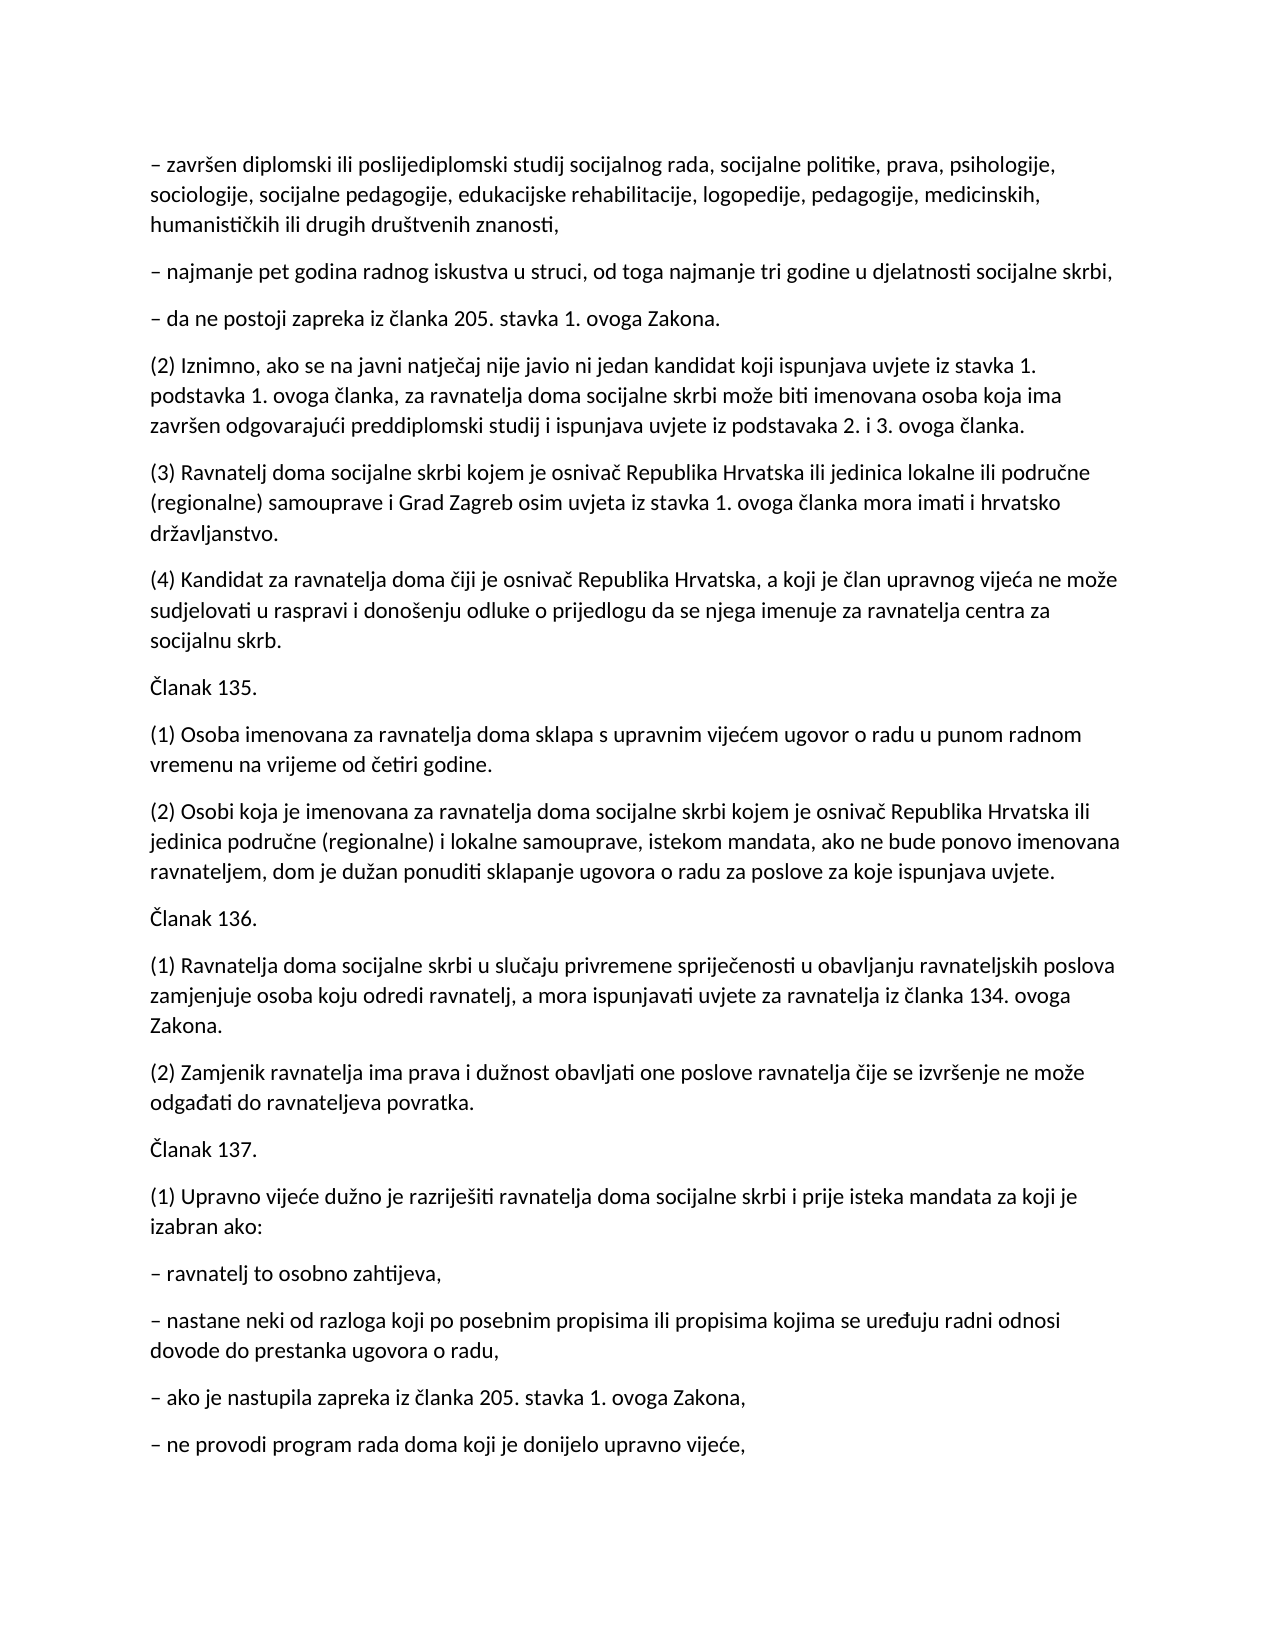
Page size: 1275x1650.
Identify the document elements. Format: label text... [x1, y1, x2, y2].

text (2) Osobi koja je imenovana za ravnatelja doma socijalne skrbi kojem je osnivač Republika Hrvatska ili jedinica područne (regionalne) i lokalne samouprave, istekom mandata, ako ne bude ponovo imenovana ravnateljem, dom je dužan ponuditi sklapanje ugovora o radu za poslove za koje ispunjava uvjete. [150, 797, 1125, 885]
text – završen diplomski ili poslijediplomski studij socijalnog rada, socijalne politike, prava, psihologije, sociologije, socijalne pedagogije, edukacijske rehabilitacije, logopedije, pedagogije, medicinskih, humanističkih ili drugih društvenih znanosti, [150, 150, 1125, 238]
text Članak 136. [150, 904, 1125, 932]
text (4) Kandidat za ravnatelja doma čiji je osnivač Republika Hrvatska, a koji je član upravnog vijeća ne može sudjelovati u raspravi i donošenju odluke o prijedlogu da se njega imenuje za ravnatelja centra za socijalnu skrb. [150, 566, 1125, 654]
text (1) Osoba imenovana za ravnatelja doma sklapa s upravnim vijećem ugovor o radu u punom radnom vremenu na vrijeme od četiri godine. [150, 720, 1125, 778]
text – najmanje pet godina radnog iskustva u struci, od toga najmanje tri godine u djelatnosti socijalne skrbi, [150, 257, 1125, 285]
text (2) Iznimno, ako se na javni natječaj nije javio ni jedan kandidat koji ispunjava uvjete iz stavka 1. podstavka 1. ovoga članka, za ravnatelja doma socijalne skrbi može biti imenovana osoba koja ima završen odgovarajući preddiplomski studij i ispunjava uvjete iz podstavaka 2. i 3. ovoga članka. [150, 351, 1125, 439]
text (1) Ravnatelja doma socijalne skrbi u slučaju privremene spriječenosti u obavljanju ravnateljskih poslova zamjenjuje osoba koju odredi ravnatelj, a mora ispunjavati uvjete za ravnatelja iz članka 134. ovoga Zakona. [150, 951, 1125, 1039]
text Članak 135. [150, 673, 1125, 701]
text – nastane neki od razloga koji po posebnim propisima ili propisima kojima se uređuju radni odnosi dovode do prestanka ugovora o radu, [150, 1306, 1125, 1364]
text (2) Zamjenik ravnatelja ima prava i dužnost obavljati one poslove ravnatelja čije se izvršenje ne može odgađati do ravnateljeva povratka. [150, 1058, 1125, 1117]
text (1) Upravno vijeće dužno je razriješiti ravnatelja doma socijalne skrbi i prije isteka mandata za koji je izabran ako: [150, 1182, 1125, 1241]
text – ravnatelj to osobno zahtijeva, [150, 1259, 1125, 1287]
text – da ne postoji zapreka iz članka 205. stavka 1. ovoga Zakona. [150, 304, 1125, 332]
text – ne provodi program rada doma koji je donijelo upravno vijeće, [150, 1430, 1125, 1458]
text (3) Ravnatelj doma socijalne skrbi kojem je osnivač Republika Hrvatska ili jedinica lokalne ili područne (regionalne) samouprave i Grad Zagreb osim uvjeta iz stavka 1. ovoga članka mora imati i hrvatsko državljanstvo. [150, 458, 1125, 547]
text Članak 137. [150, 1135, 1125, 1163]
text – ako je nastupila zapreka iz članka 205. stavka 1. ovoga Zakona, [150, 1383, 1125, 1411]
